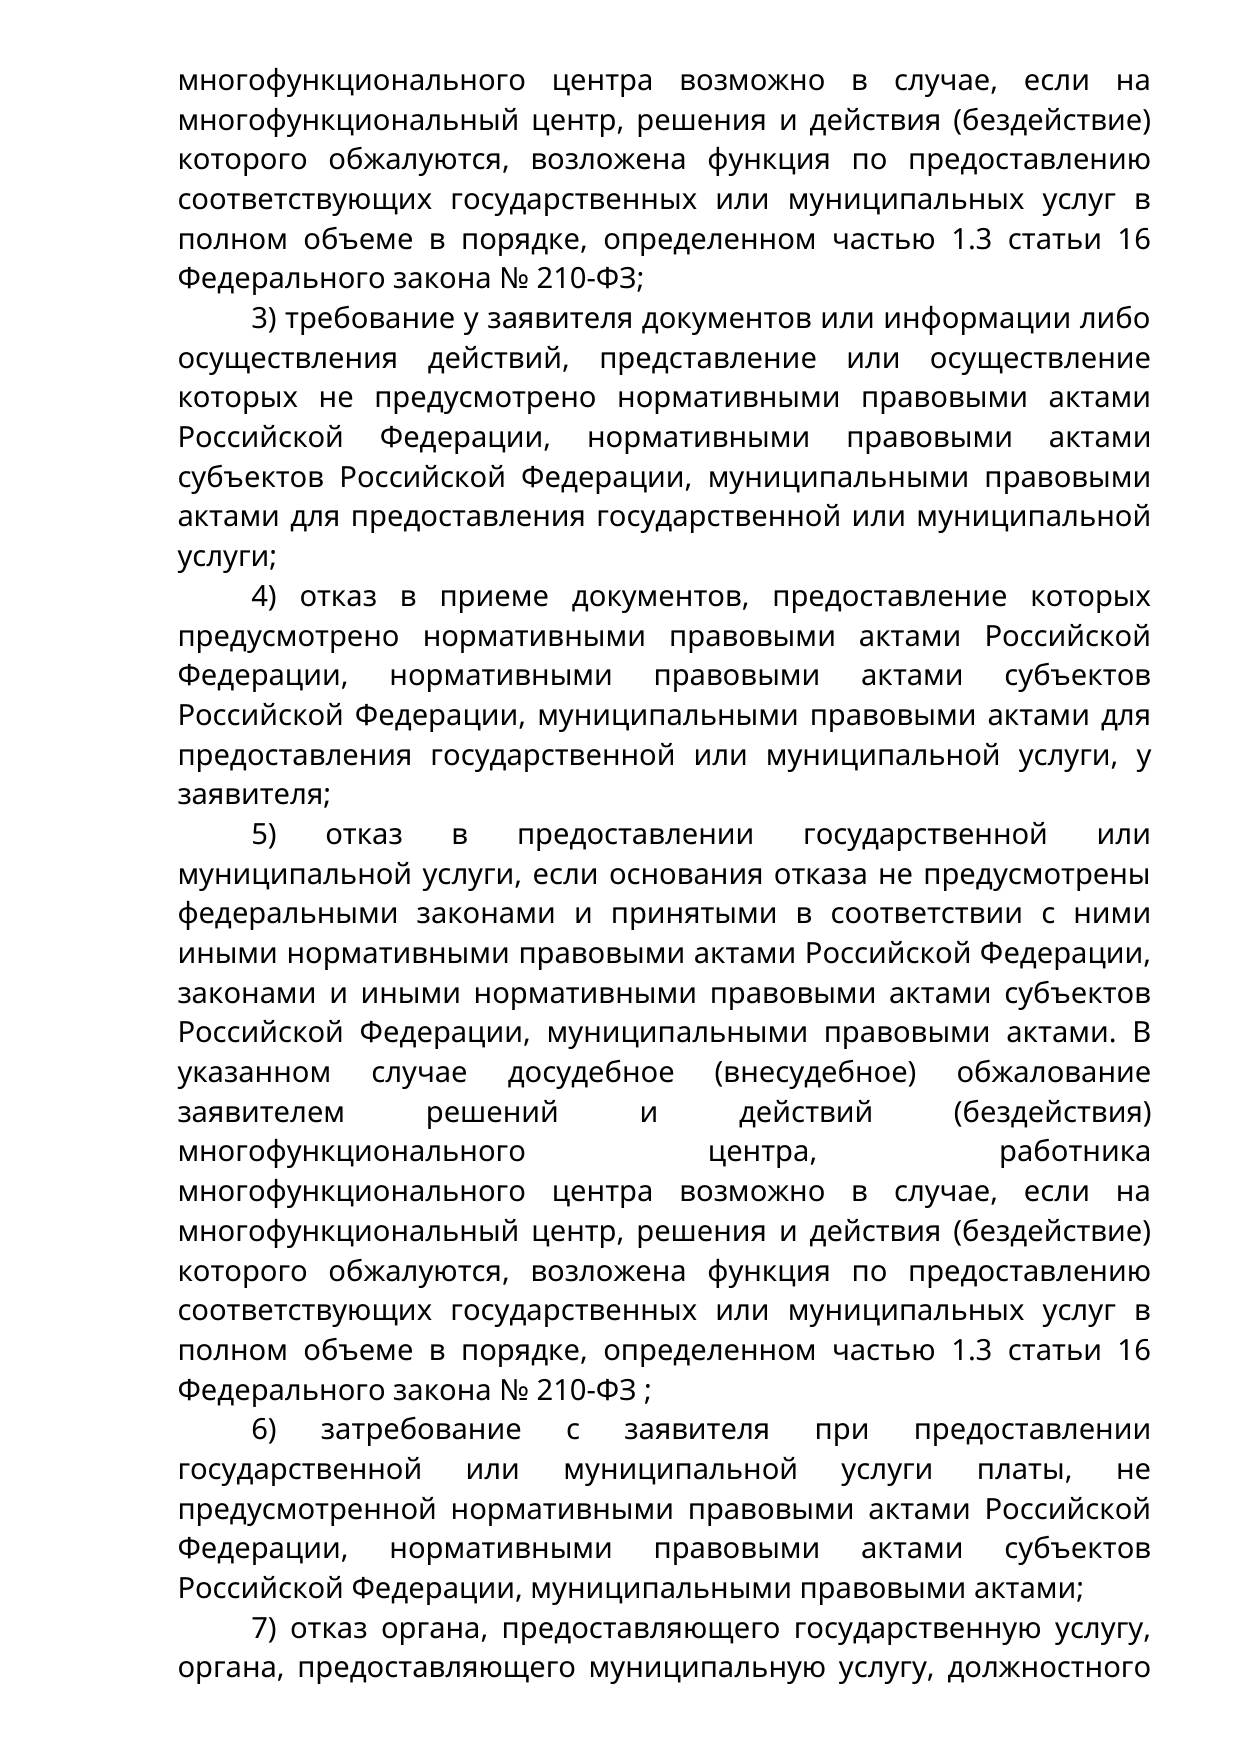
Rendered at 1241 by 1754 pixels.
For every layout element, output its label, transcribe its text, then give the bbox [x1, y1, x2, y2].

text 5) отказ в предоставлении государственной или муниципальной услуги, если основания отказа не предусмотрены федеральными законами и принятыми в соответствии с ними иными нормативными правовыми актами Российской Федерации, законами и иными нормативными правовыми актами субъектов Российской Федерации, муниципальными правовыми актами. В указанном случае досудебное (внесудебное) обжалование заявителем решений и действий (бездействия) многофункционального центра, работника многофункционального центра возможно в случае, если на многофункциональный центр, решения и действия (бездействие) которого обжалуются, возложена функция по предоставлению соответствующих государственных или муниципальных услуг в полном объеме в порядке, определенном частью 1.3 статьи 16 Федерального закона № 210-ФЗ ; [177, 813, 1152, 1408]
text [177, 1607, 1152, 1686]
text 4) отказ в приеме документов, предоставление которых предусмотрено нормативными правовыми актами Российской Федерации, нормативными правовыми актами субъектов Российской Федерации, муниципальными правовыми актами для предоставления государственной или муниципальной услуги, у заявителя; [177, 575, 1152, 813]
text 6) затребование с заявителя при предоставлении государственной или муниципальной услуги платы, не предусмотренной нормативными правовыми актами Российской Федерации, нормативными правовыми актами субъектов Российской Федерации, муниципальными правовыми актами; [177, 1408, 1152, 1607]
text 3) требование у заявителя документов или информации либо осуществления действий, представление или осуществление которых не предусмотрено нормативными правовыми актами Российской Федерации, нормативными правовыми актами субъектов Российской Федерации, муниципальными правовыми актами для предоставления государственной или муниципальной услуги; [177, 297, 1152, 575]
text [177, 59, 1152, 297]
